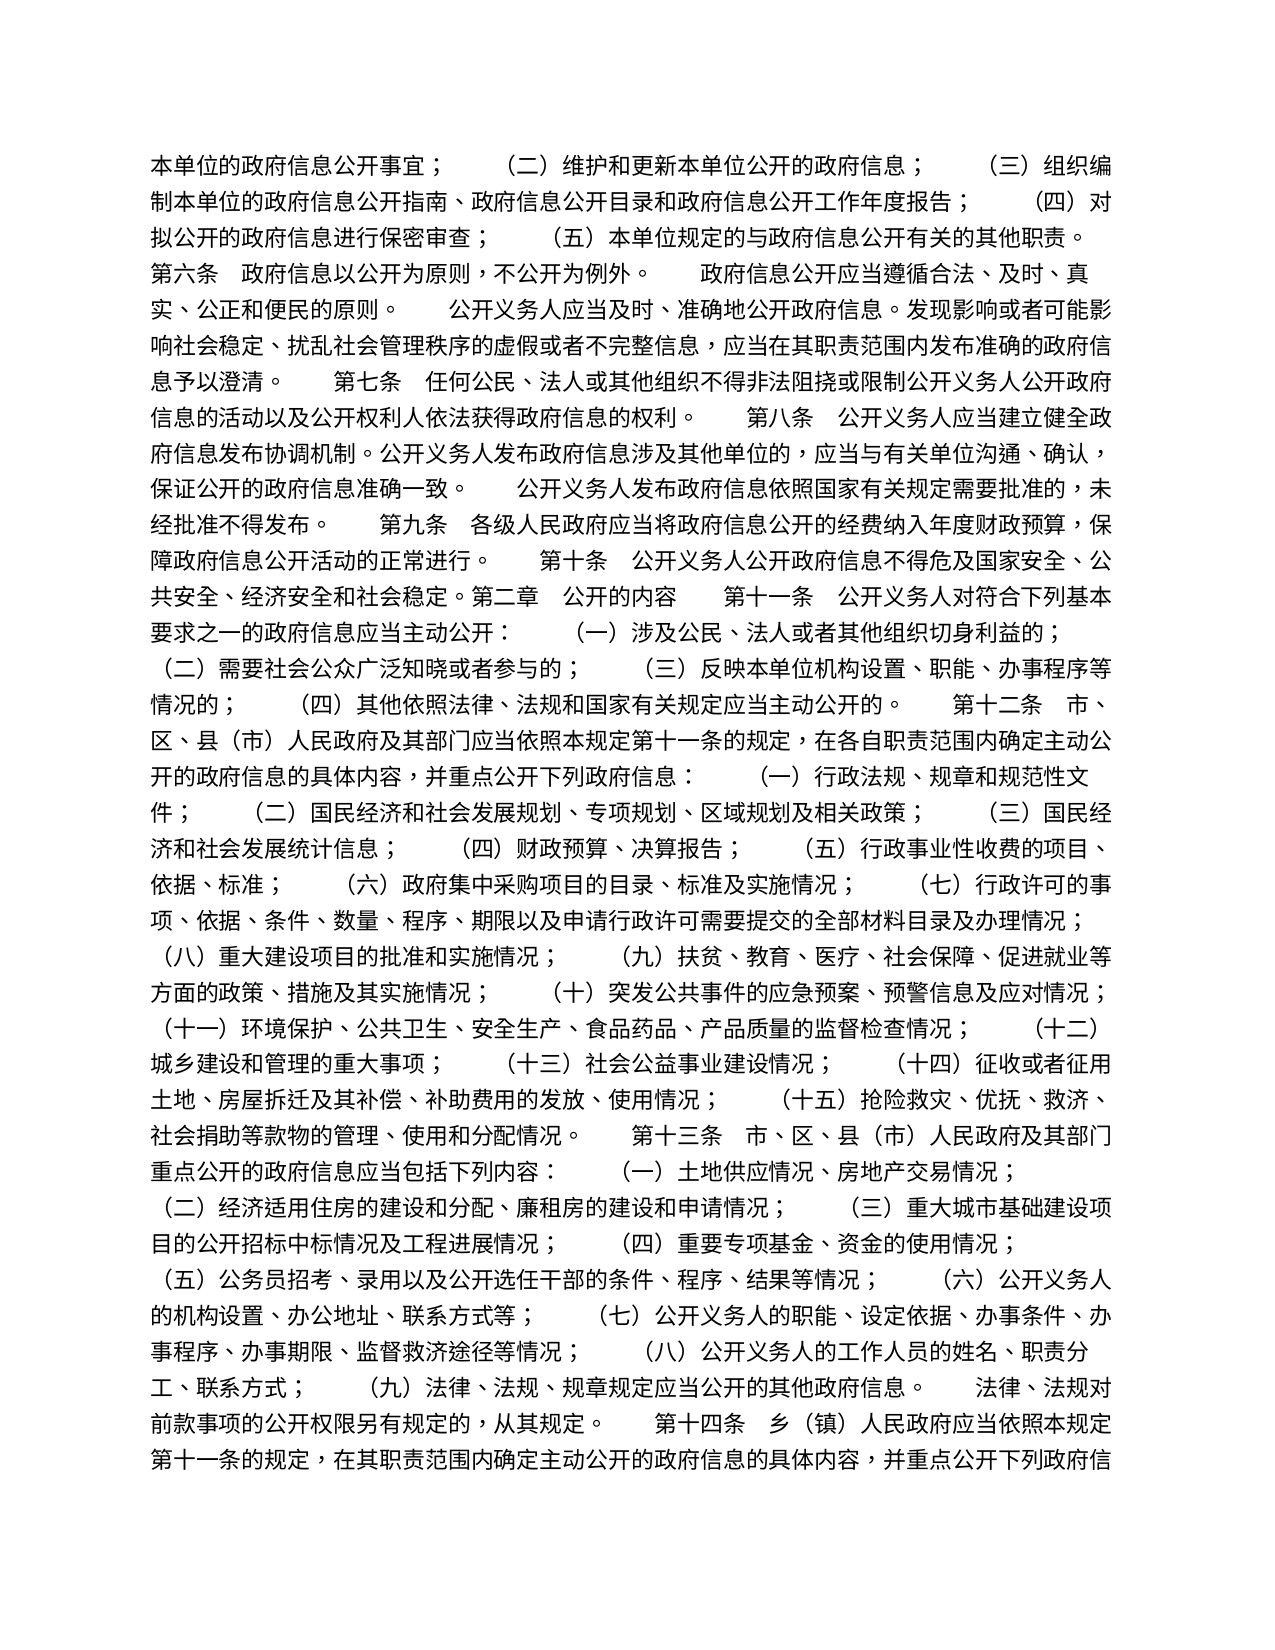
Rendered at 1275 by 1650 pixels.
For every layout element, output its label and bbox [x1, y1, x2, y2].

text [150, 150, 1125, 1475]
